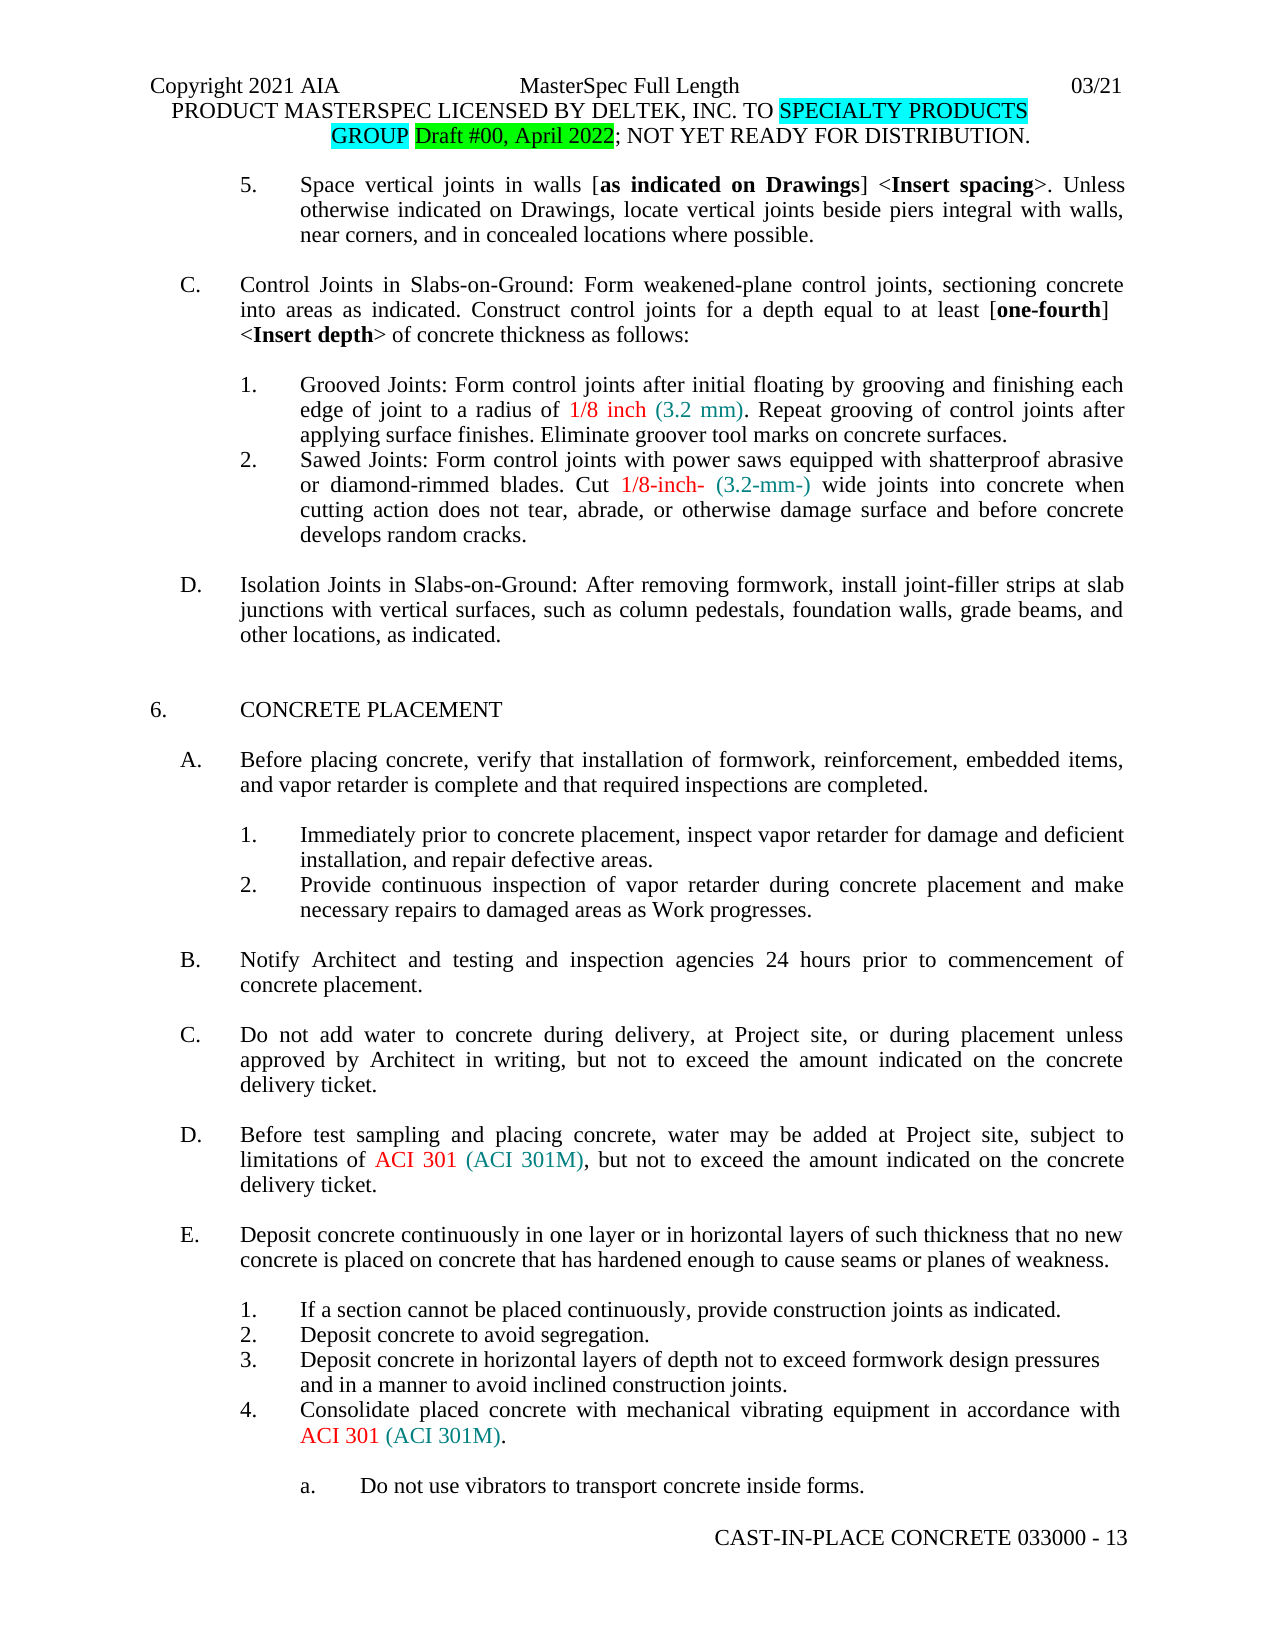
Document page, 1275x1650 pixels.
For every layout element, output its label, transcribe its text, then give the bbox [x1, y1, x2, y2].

list Control Joints in Slabs-on-Ground: Form weakened-plane control joints, sectioning concrete into areas as indicated. Construct control joints for a depth equal to at least [one-fourth] [180, 272, 1125, 322]
list Deposit concrete in horizontal layers of depth not to exceed formwork design pressures and in a manner to avoid inclined construction joints. [240, 1348, 1125, 1398]
text <Insert depth> of concrete thickness as follows: [240, 322, 1137, 347]
list Before test sampling and placing concrete, water may be added at Project site, subject to limitations of ACI 301 (ACI 301M), but not to exceed the amount indicated on the concrete delivery ticket. [180, 1123, 1125, 1198]
list Do not add water to concrete during delivery, at Project site, or during placement unless approved by Architect in writing, but not to exceed the amount indicated on the concrete delivery ticket. [180, 1023, 1125, 1098]
list Sawed Joints: Form control joints with power saws equipped with shatterproof abrasive or diamond-rimmed blades. Cut 1/8-inch- (3.2-mm-) wide joints into concrete when cutting action does not tear, abrade, or otherwise damage surface and before concrete develops random cracks. [240, 447, 1125, 548]
list Do not use vibrators to transport concrete inside forms. [300, 1472, 1137, 1498]
list Space vertical joints in walls [as indicated on Drawings] <Insert spacing>. Unless otherwise indicated on Drawings, locate vertical joints beside piers integral with walls, near corners, and in concealed locations where possible. [240, 172, 1125, 247]
list Deposit concrete continuously in one layer or in horizontal layers of such thickness that no new concrete is placed on concrete that has hardened enough to cause seams or planes of weakness. [180, 1223, 1125, 1273]
list If a section cannot be placed continuously, provide construction joints as indicated. [240, 1297, 1137, 1322]
list Deposit concrete to avoid segregation. [240, 1322, 1137, 1347]
list Grooved Joints: Form control joints after initial floating by grooving and finishing each edge of joint to a radius of 1/8 inch (3.2 mm). Repeat grooving of control joints after applying surface finishes. Eliminate groover tool marks on concrete surfaces. [240, 372, 1125, 447]
list Provide continuous inspection of vapor retarder during concrete placement and make necessary repairs to damaged areas as Work progresses. [240, 873, 1125, 923]
list Notify Architect and testing and inspection agencies 24 hours prior to commencement of concrete placement. [180, 948, 1125, 998]
list Before placing concrete, verify that installation of formwork, reinforcement, embedded items, and vapor retarder is complete and that required inspections are completed. [180, 747, 1125, 798]
list Immediately prior to concrete placement, inspect vapor retarder for damage and deficient installation, and repair defective areas. [240, 822, 1125, 873]
list Isolation Joints in Slabs-on-Ground: After removing formwork, install joint-filler strips at slab junctions with vertical surfaces, such as column pedestals, foundation walls, grade beams, and other locations, as indicated. [180, 572, 1125, 648]
list Consolidate placed concrete with mechanical vibrating equipment in accordance with ACI 301 (ACI 301M). [240, 1398, 1125, 1448]
list CONCRETE PLACEMENT [150, 696, 1137, 723]
